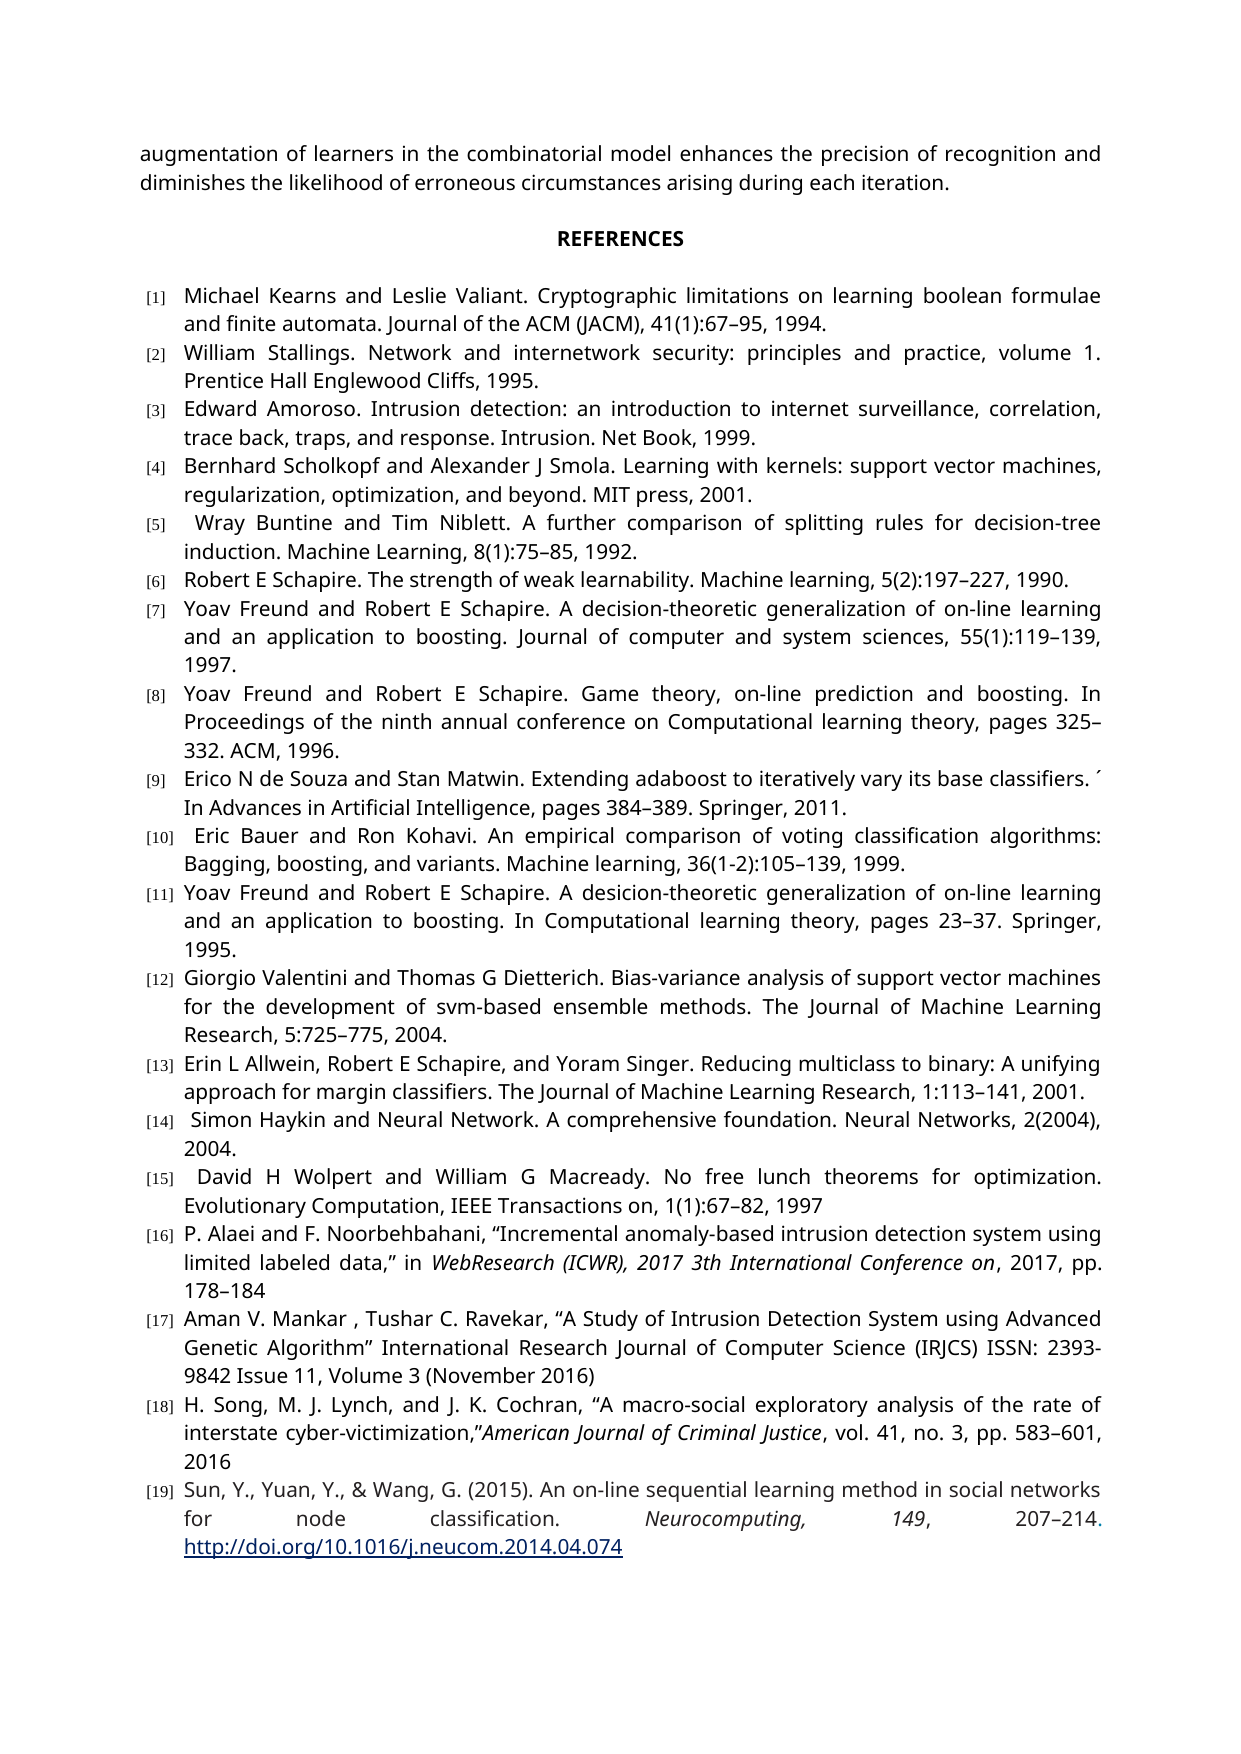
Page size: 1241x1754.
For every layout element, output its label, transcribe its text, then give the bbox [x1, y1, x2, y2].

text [139, 139, 1103, 196]
list Michael Kearns and Leslie Valiant. Cryptographic limitations on learning boolean formulae and finite automata. Journal of the ACM (JACM), 41(1):67–95, 1994. [146, 281, 1103, 338]
list Yoav Freund and Robert E Schapire. A decision-theoretic generalization of on-line learning and an application to boosting. Journal of computer and system sciences, 55(1):119–139, 1997. [146, 594, 1103, 679]
list Giorgio Valentini and Thomas G Dietterich. Bias-variance analysis of support vector machines for the development of svm-based ensemble methods. The Journal of Machine Learning Research, 5:725–775, 2004. [146, 963, 1103, 1049]
list Yoav Freund and Robert E Schapire. A desicion-theoretic generalization of on-line learning and an application to boosting. In Computational learning theory, pages 23–37. Springer, 1995. [146, 878, 1103, 963]
list Simon Haykin and Neural Network. A comprehensive foundation. Neural Networks, 2(2004), 2004. [146, 1106, 1103, 1162]
list David H Wolpert and William G Macready. No free lunch theorems for optimization. Evolutionary Computation, IEEE Transactions on, 1(1):67–82, 1997 [146, 1162, 1103, 1219]
list Sun, Y., Yuan, Y., & Wang, G. (2015). An on-line sequential learning method in social networks for node classification. Neurocomputing, 149, 207–214. http://doi.org/10.1016/j.neucom.2014.04.074 [146, 1475, 1103, 1561]
subtitle REFERENCES [284, 224, 956, 252]
list H. Song, M. J. Lynch, and J. K. Cochran, “A macro-social exploratory analysis of the rate of interstate cyber-victimization,”American Journal of Criminal Justice, vol. 41, no. 3, pp. 583–601, 2016 [146, 1390, 1103, 1475]
list Yoav Freund and Robert E Schapire. Game theory, on-line prediction and boosting. In Proceedings of the ninth annual conference on Computational learning theory, pages 325–332. ACM, 1996. [146, 679, 1103, 764]
list Erin L Allwein, Robert E Schapire, and Yoram Singer. Reducing multiclass to binary: A unifying approach for margin classifiers. The Journal of Machine Learning Research, 1:113–141, 2001. [146, 1049, 1103, 1106]
list P. Alaei and F. Noorbehbahani, “Incremental anomaly-based intrusion detection system using limited labeled data,” in WebResearch (ICWR), 2017 3th International Conference on, 2017, pp. 178–184 [146, 1219, 1103, 1304]
list Wray Buntine and Tim Niblett. A further comparison of splitting rules for decision-tree induction. Machine Learning, 8(1):75–85, 1992. [146, 508, 1103, 565]
list Aman V. Mankar , Tushar C. Ravekar, “A Study of Intrusion Detection System using Advanced Genetic Algorithm” International Research Journal of Computer Science (IRJCS) ISSN: 2393-9842 Issue 11, Volume 3 (November 2016) [146, 1304, 1103, 1390]
list Robert E Schapire. The strength of weak learnability. Machine learning, 5(2):197–227, 1990. [146, 565, 1103, 594]
list Bernhard Scholkopf and Alexander J Smola. Learning with kernels: support vector machines, regularization, optimization, and beyond. MIT press, 2001. [146, 451, 1103, 508]
list William Stallings. Network and internetwork security: principles and practice, volume 1. Prentice Hall Englewood Cliffs, 1995. [146, 338, 1103, 394]
list Edward Amoroso. Intrusion detection: an introduction to internet surveillance, correlation, trace back, traps, and response. Intrusion. Net Book, 1999. [146, 394, 1103, 451]
list Erico N de Souza and Stan Matwin. Extending adaboost to iteratively vary its base classifiers. ´ In Advances in Artificial Intelligence, pages 384–389. Springer, 2011. [146, 764, 1103, 821]
list Eric Bauer and Ron Kohavi. An empirical comparison of voting classification algorithms: Bagging, boosting, and variants. Machine learning, 36(1-2):105–139, 1999. [146, 821, 1103, 878]
